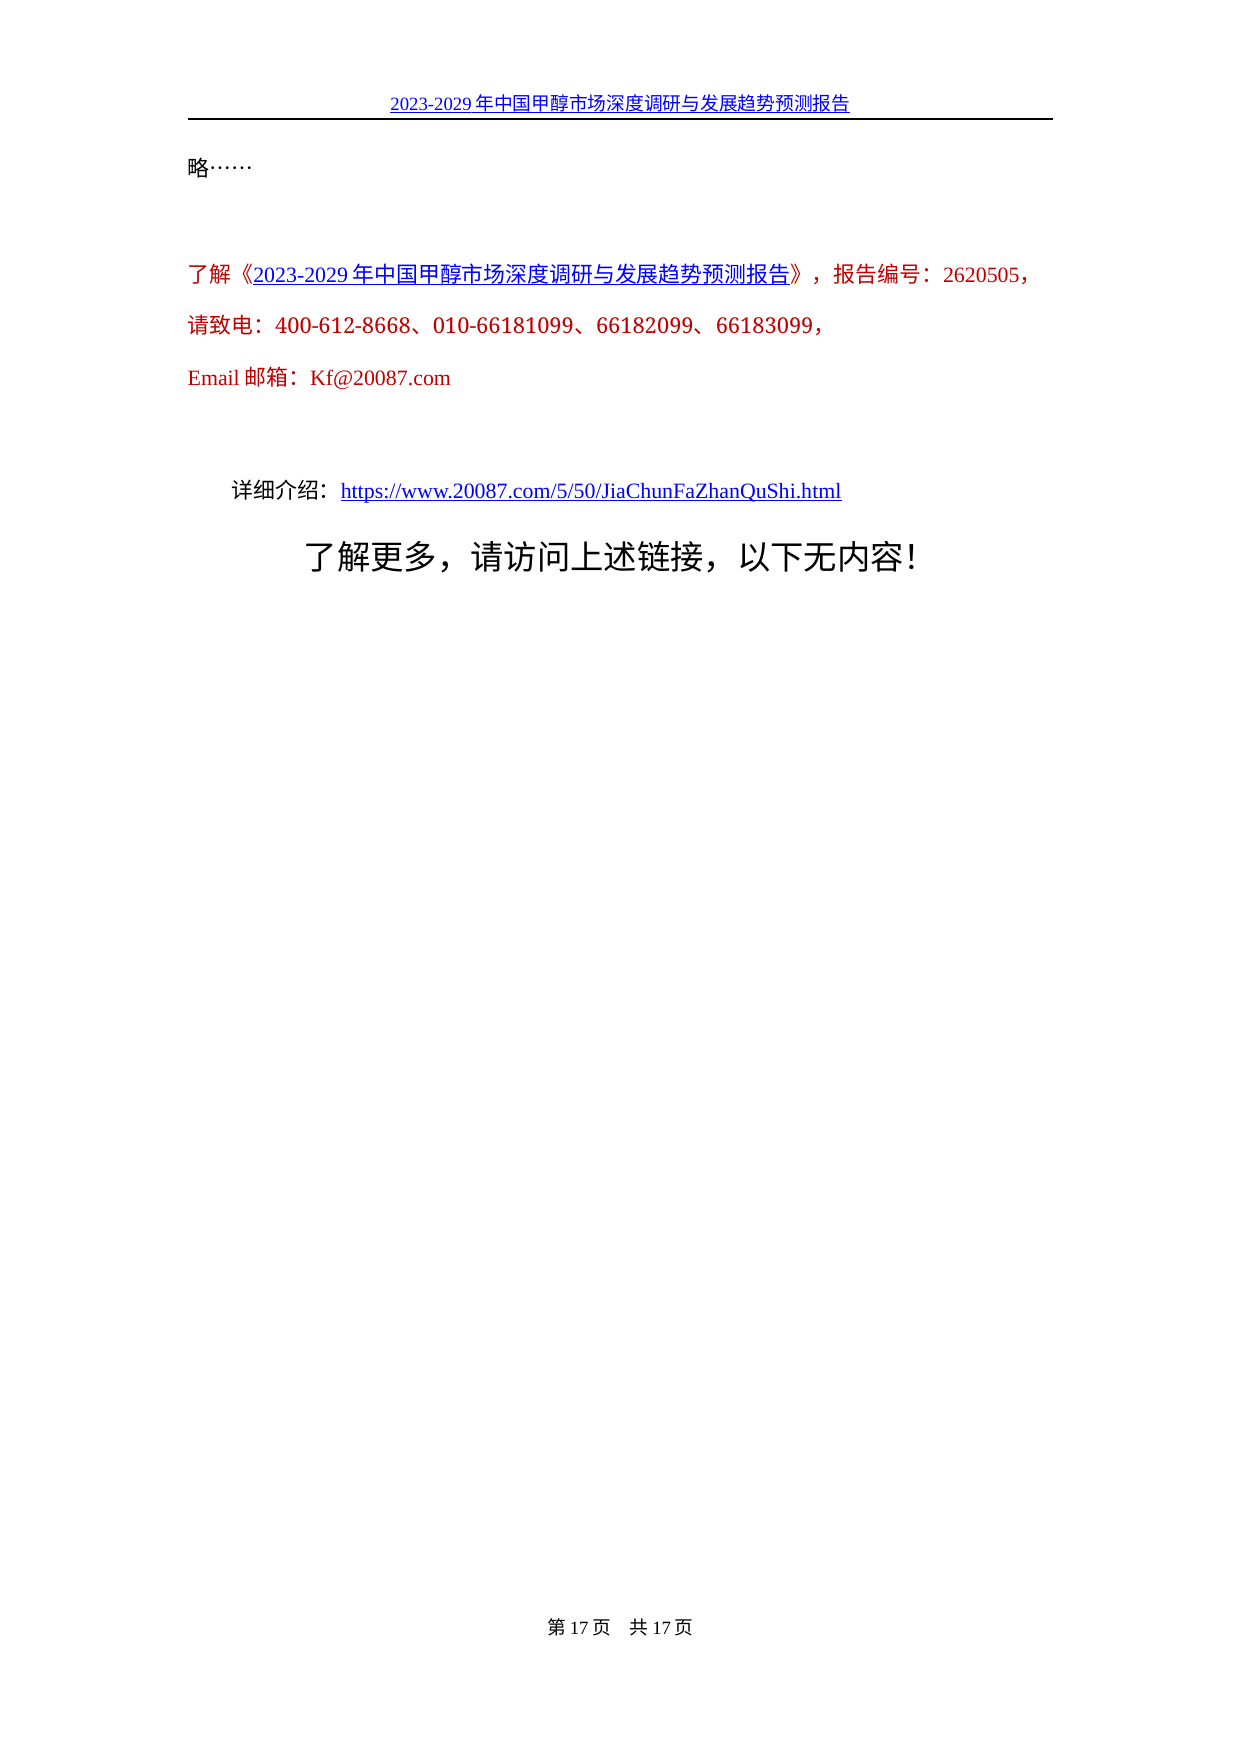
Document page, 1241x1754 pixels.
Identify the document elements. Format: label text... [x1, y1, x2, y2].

title 了解更多，请访问上述链接，以下无内容！ [187, 523, 1053, 588]
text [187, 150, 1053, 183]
text 详细介绍：https://www.20087.com/5/50/JiaChunFaZhanQuShi.html [187, 473, 1053, 505]
text 了解《2023-2029年中国甲醇市场深度调研与发展趋势预测报告》，报告编号：2620505， [187, 257, 1053, 289]
text Email邮箱：Kf@20087.com [187, 360, 1053, 392]
text 请致电：400-612-8668、010-66181099、66182099、66183099， [187, 308, 1053, 341]
